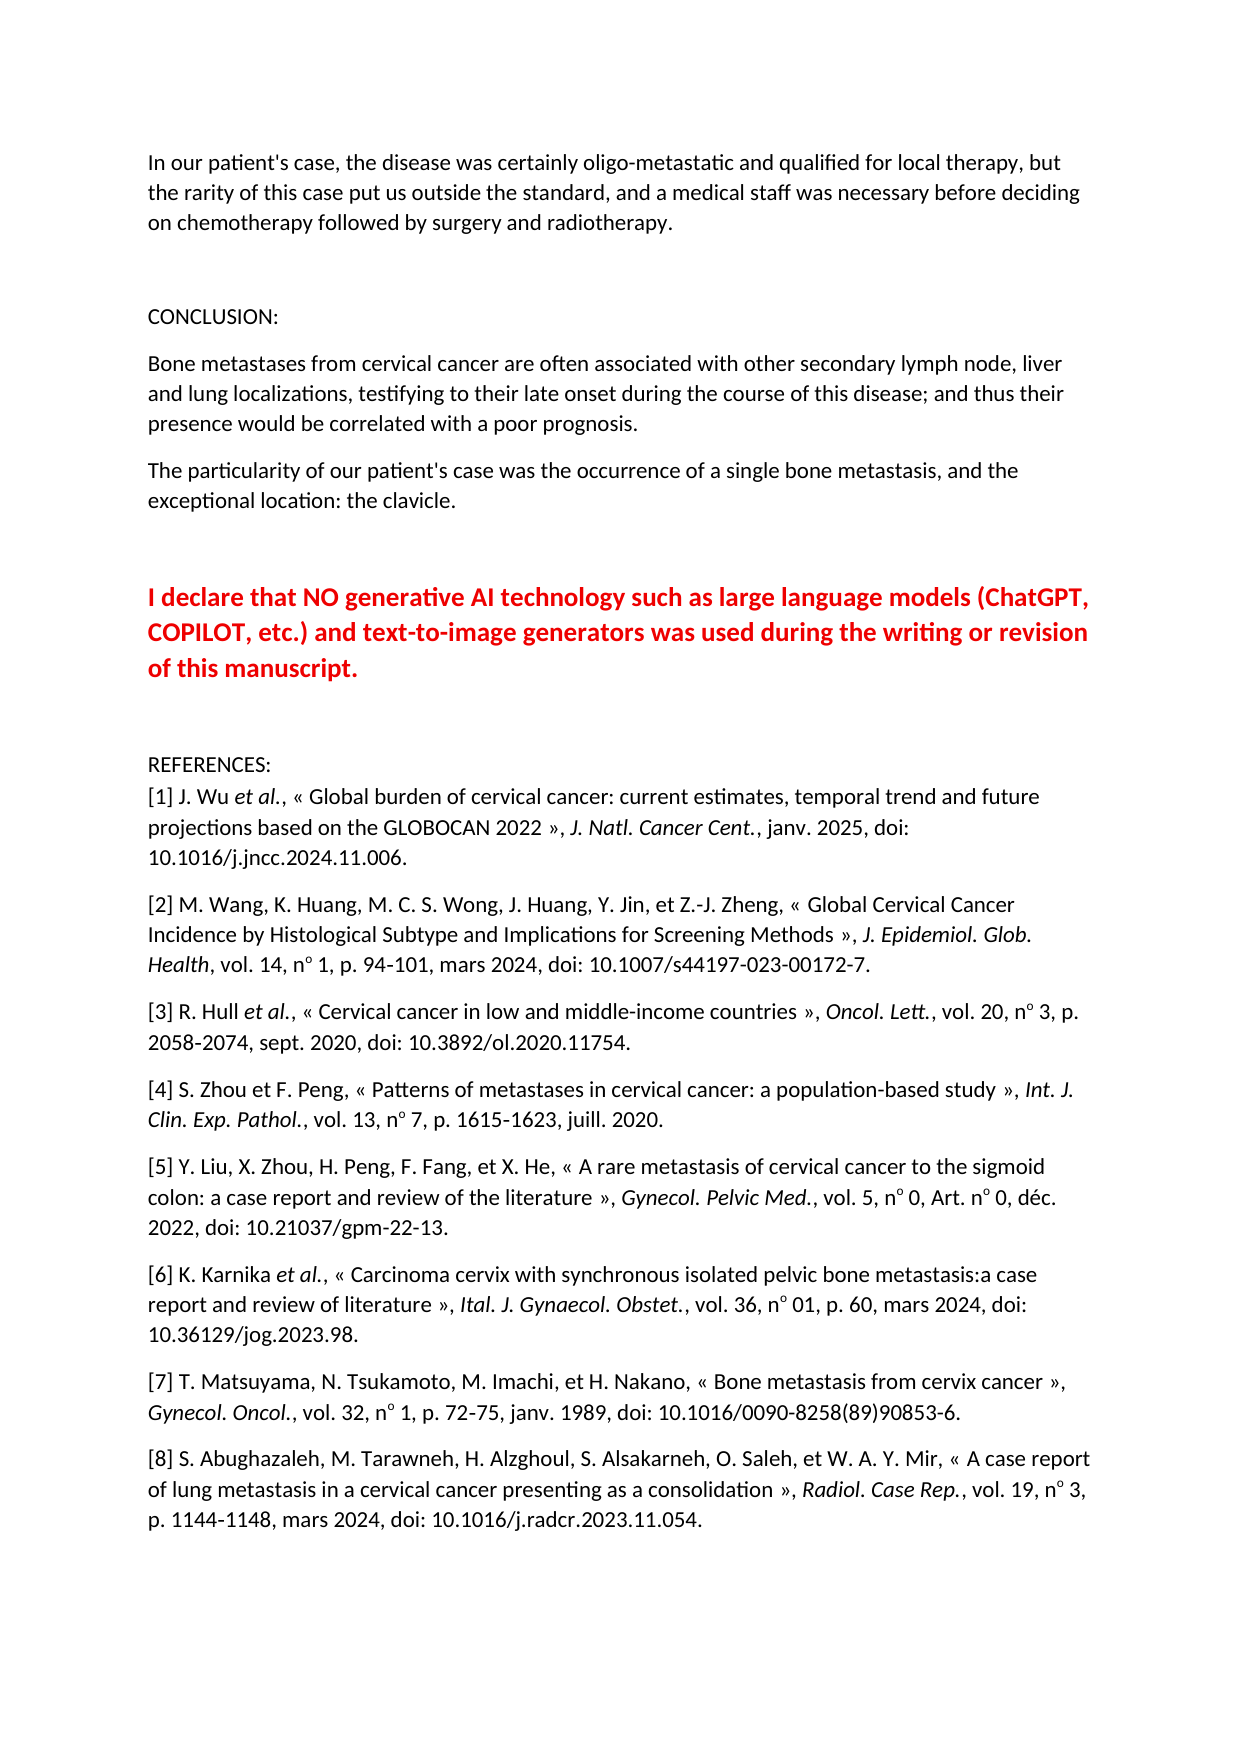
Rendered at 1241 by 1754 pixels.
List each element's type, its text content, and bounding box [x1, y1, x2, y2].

text [7] T. Matsuyama, N. Tsukamoto, M. Imachi, et H. Nakano, « Bone metastasis from cervix cancer », Gynecol. Oncol., vol. 32, no 1, p. 72‑75, janv. 1989, doi: 10.1016/0090-8258(89)90853-6. [148, 1367, 1093, 1426]
text [4] S. Zhou et F. Peng, « Patterns of metastases in cervical cancer: a population-based study », Int. J. Clin. Exp. Pathol., vol. 13, no 7, p. 1615‑1623, juill. 2020. [148, 1075, 1093, 1134]
text In our patient's case, the disease was certainly oligo-metastatic and qualified for local therapy, but the rarity of this case put us outside the standard, and a medical staff was necessary before deciding on chemotherapy followed by surgery and radiotherapy. [148, 148, 1093, 236]
text I declare that NO generative AI technology such as large language models (ChatGPT, COPILOT, etc.) and text-to-image generators was used during the writing or revision of this manuscript. [148, 580, 1093, 684]
text [8] S. Abughazaleh, M. Tarawneh, H. Alzghoul, S. Alsakarneh, O. Saleh, et W. A. Y. Mir, « A case report of lung metastasis in a cervical cancer presenting as a consolidation », Radiol. Case Rep., vol. 19, no 3, p. 1144‑1148, mars 2024, doi: 10.1016/j.radcr.2023.11.054. [148, 1444, 1093, 1533]
text Bone metastases from cervical cancer are often associated with other secondary lymph node, liver and lung localizations, testifying to their late onset during the course of this disease; and thus their presence would be correlated with a poor prognosis. [148, 349, 1093, 437]
text [2] M. Wang, K. Huang, M. C. S. Wong, J. Huang, Y. Jin, et Z.-J. Zheng, « Global Cervical Cancer Incidence by Histological Subtype and Implications for Screening Methods », J. Epidemiol. Glob. Health, vol. 14, no 1, p. 94‑101, mars 2024, doi: 10.1007/s44197-023-00172-7. [148, 890, 1093, 979]
text [5] Y. Liu, X. Zhou, H. Peng, F. Fang, et X. He, « A rare metastasis of cervical cancer to the sigmoid colon: a case report and review of the literature », Gynecol. Pelvic Med., vol. 5, no 0, Art. no 0, déc. 2022, doi: 10.21037/gpm-22-13. [148, 1152, 1093, 1241]
text [6] K. Karnika et al., « Carcinoma cervix with synchronous isolated pelvic bone metastasis:a case report and review of literature », Ital. J. Gynaecol. Obstet., vol. 36, no 01, p. 60, mars 2024, doi: 10.36129/jog.2023.98. [148, 1260, 1093, 1348]
text [1] J. Wu et al., « Global burden of cervical cancer: current estimates, temporal trend and future projections based on the GLOBOCAN 2022 », J. Natl. Cancer Cent., janv. 2025, doi: 10.1016/j.jncc.2024.11.006. [148, 782, 1093, 871]
text CONCLUSION: [148, 302, 1093, 330]
text [3] R. Hull et al., « Cervical cancer in low and middle-income countries », Oncol. Lett., vol. 20, no 3, p. 2058‑2074, sept. 2020, doi: 10.3892/ol.2020.11754. [148, 997, 1093, 1056]
text REFERENCES: [148, 750, 1093, 778]
text The particularity of our patient's case was the occurrence of a single bone metastasis, and the exceptional location: the clavicle. [148, 456, 1093, 514]
